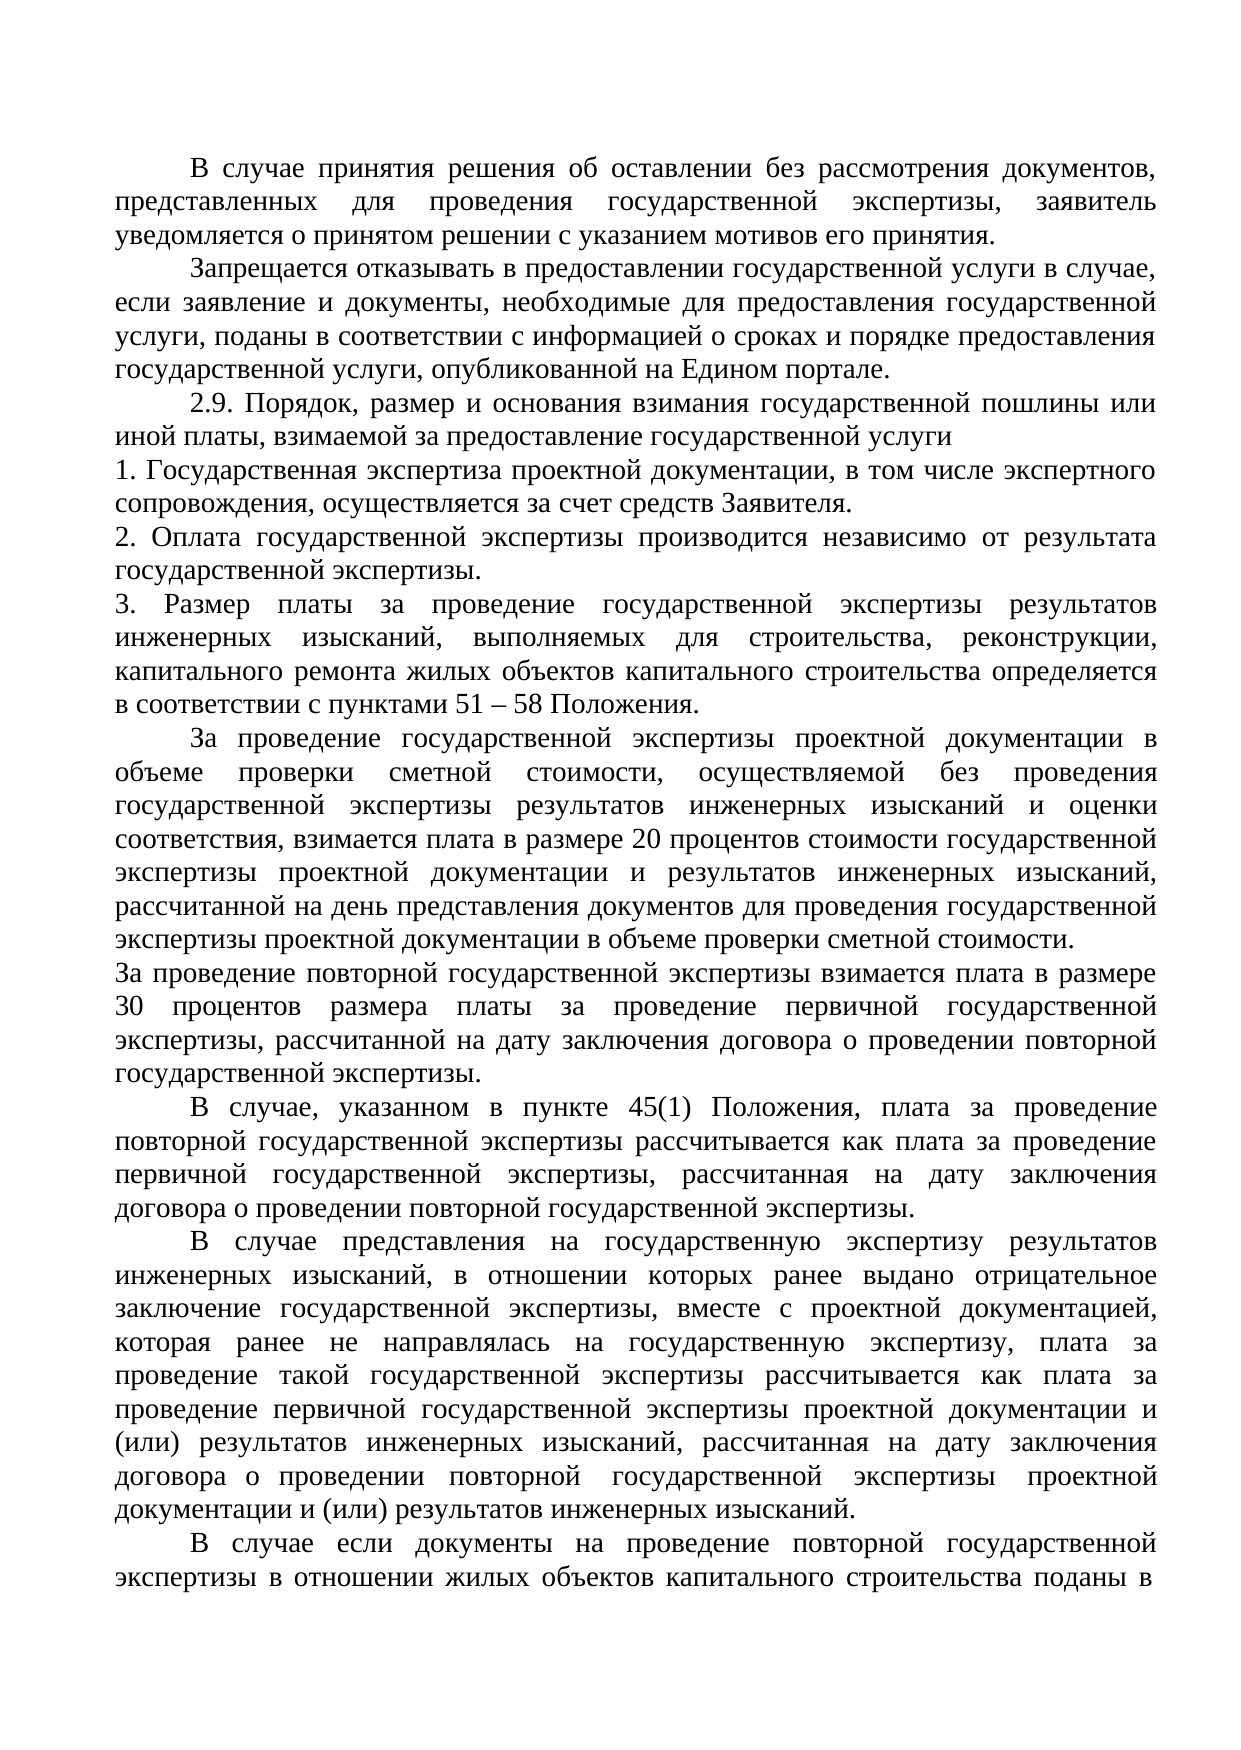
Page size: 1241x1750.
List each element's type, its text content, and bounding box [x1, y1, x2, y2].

text За проведение государственной экспертизы проектной документации в объеме проверки сметной стоимости, осуществляемой без проведения государственной экспертизы результатов инженерных изысканий и оценки соответствия, взимается плата в размере 20 процентов стоимости государственной экспертизы проектной документации и результатов инженерных изысканий, рассчитанной на день представления документов для проведения государственной экспертизы проектной документации в объеме проверки сметной стоимости. [114, 720, 1157, 955]
text В случае принятия решения об оставлении без рассмотрения документов, представленных для проведения государственной экспертизы, заявитель уведомляется о принятом решении с указанием мотивов его принятия. [114, 150, 1157, 251]
text В случае если документы на проведение повторной государственной экспертизы в отношении жилых объектов капитального строительства поданы в [114, 1525, 1157, 1592]
list Оплата государственной экспертизы производится независимо от результата государственной экспертизы. [114, 519, 1156, 586]
text За проведение повторной государственной экспертизы взимается плата в размере 30 процентов размера платы за проведение первичной государственной экспертизы, рассчитанной на дату заключения договора о проведении повторной государственной экспертизы. [114, 955, 1157, 1089]
list Государственная экспертиза проектной документации, в том числе экспертного сопровождения, осуществляется за счет средств Заявителя. [114, 452, 1157, 519]
text В случае, указанном в пункте 45(1) Положения, плата за проведение повторной государственной экспертизы рассчитывается как плата за проведение первичной государственной экспертизы, рассчитанная на дату заключения договора о проведении повторной государственной экспертизы. [114, 1089, 1157, 1223]
list Порядок, размер и основания взимания государственной пошлины или иной платы, взимаемой за предоставление государственной услуги [114, 385, 1157, 452]
text Запрещается отказывать в предоставлении государственной услуги в случае, если заявление и документы, необходимые для предоставления государственной услуги, поданы в соответствии с информацией о сроках и порядке предоставления государственной услуги, опубликованной на Едином портале. [114, 251, 1157, 385]
list Размер платы за проведение государственной экспертизы результатов инженерных изысканий, выполняемых для строительства, реконструкции, капитального ремонта жилых объектов капитального строительства определяется в соответствии с пунктами 51 – 58 Положения. [114, 586, 1158, 720]
text В случае представления на государственную экспертизу результатов инженерных изысканий, в отношении которых ранее выдано отрицательное заключение государственной экспертизы, вместе с проектной документацией, которая ранее не направлялась на государственную экспертизу, плата за проведение такой государственной экспертизы рассчитывается как плата за проведение первичной государственной экспертизы проектной документации и (или) результатов инженерных изысканий, рассчитанная на дату заключения договора о проведении повторной государственной экспертизы проектной документации и (или) результатов инженерных изысканий. [114, 1223, 1158, 1525]
